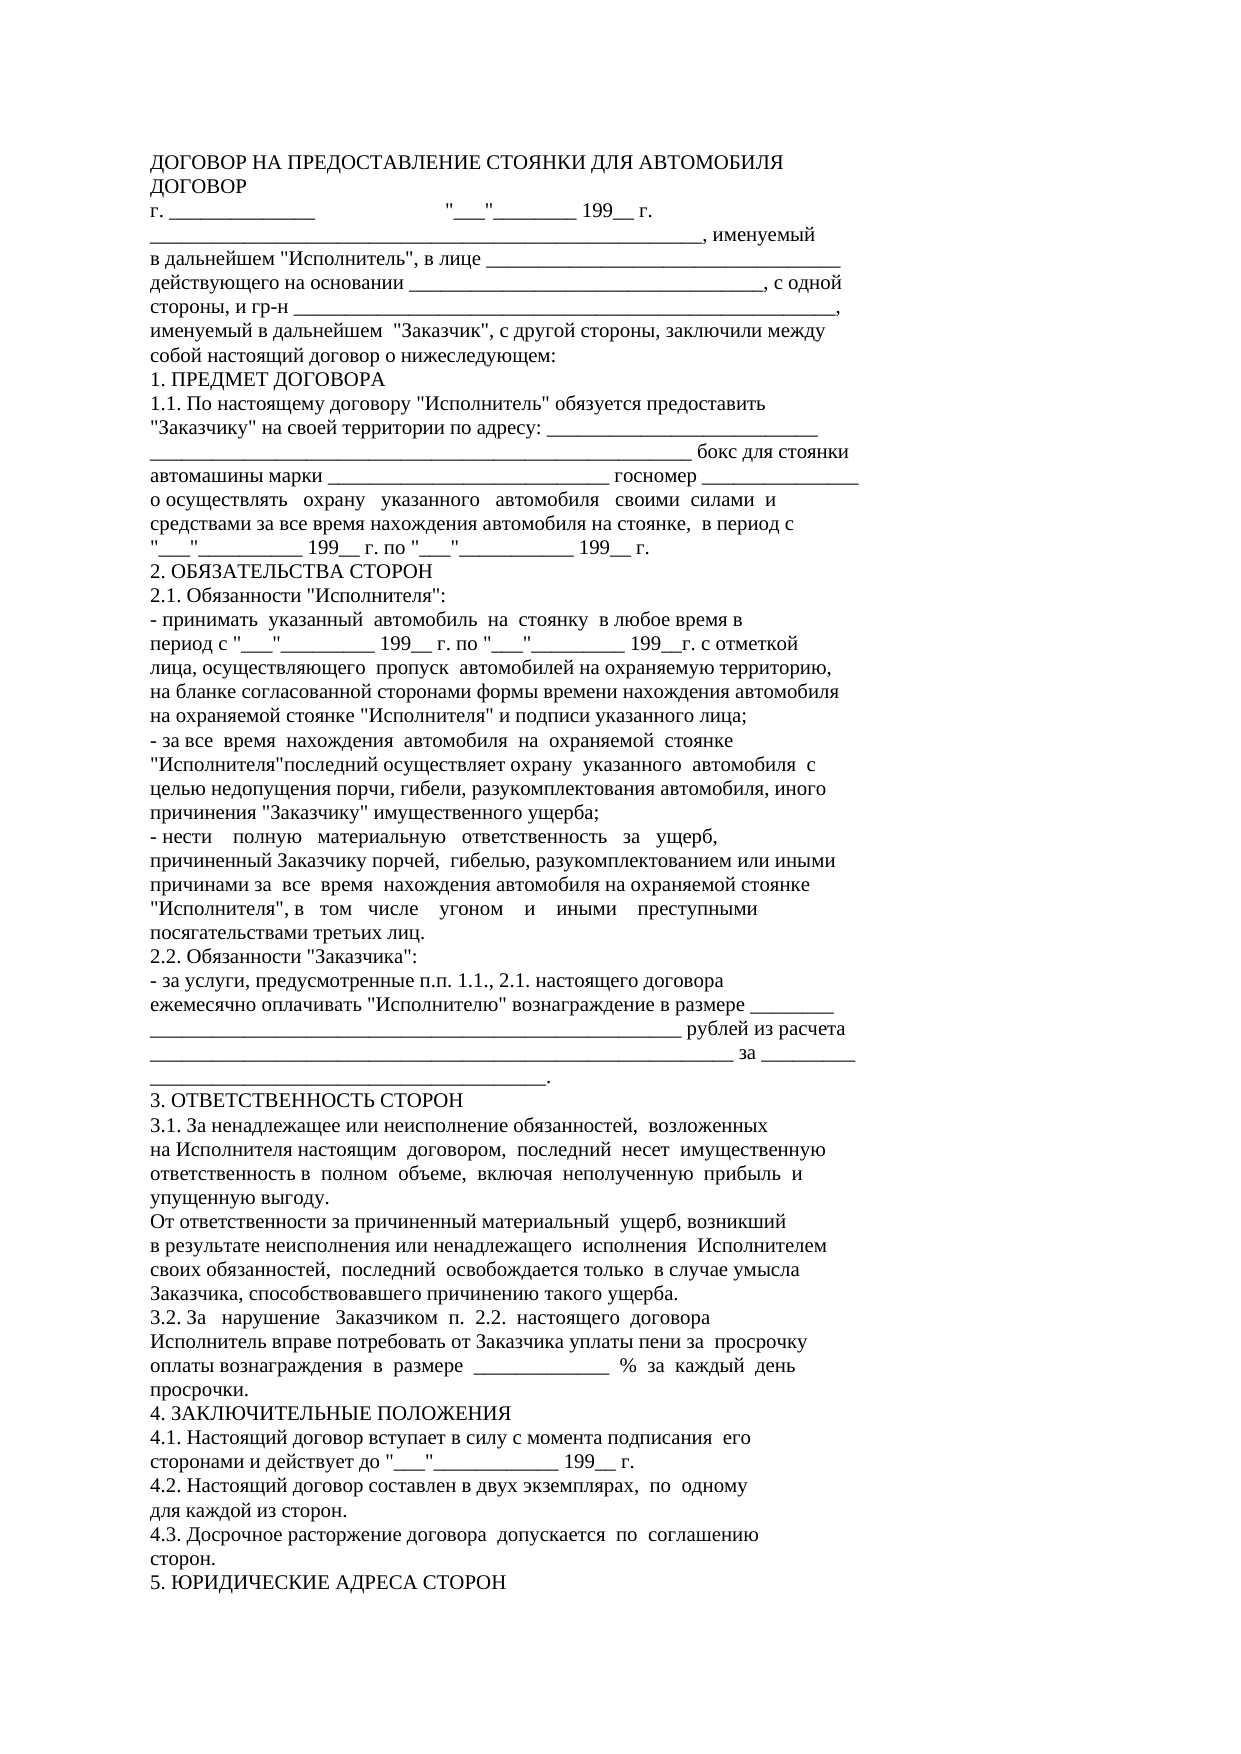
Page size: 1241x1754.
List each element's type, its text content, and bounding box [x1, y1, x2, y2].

text ___________________________________________________ рублей из расчета [150, 1016, 1090, 1040]
text целью недопущения порчи, гибели, разукомплектования автомобиля, иного [150, 776, 1090, 800]
text причиненный Заказчику порчей, гибелью, разукомплектованием или иными [150, 848, 1090, 872]
text ДОГОВОР [150, 174, 1090, 198]
text просрочки. [150, 1377, 1090, 1401]
text 2.1. Обязанности "Исполнителя": [150, 583, 1090, 607]
text 4. ЗАКЛЮЧИТЕЛЬНЫЕ ПОЛОЖЕНИЯ [150, 1401, 1090, 1425]
text - нести полную материальную ответственность за ущерб, [150, 824, 1090, 848]
text оплаты вознаграждения в размере _____________ % за каждый день [150, 1353, 1090, 1377]
text ________________________________________________________ за _________ [150, 1040, 1090, 1064]
text причинами за все время нахождения автомобиля на охраняемой стоянке [150, 872, 1090, 896]
text своих обязанностей, последний освобождается только в случае умысла [150, 1257, 1090, 1281]
text для каждой из сторон. [150, 1497, 1090, 1522]
text ДОГОВОР НА ПРЕДОСТАВЛЕНИЕ СТОЯНКИ ДЛЯ АВТОМОБИЛЯ [150, 150, 1090, 174]
text "Исполнителя"последний осуществляет охрану указанного автомобиля с [150, 752, 1090, 776]
text От ответственности за причиненный материальный ущерб, возникший [150, 1209, 1090, 1233]
text ____________________________________________________ бокс для стоянки [150, 439, 1090, 463]
text причинения "Заказчику" имущественного ущерба; [150, 800, 1090, 824]
text именуемый в дальнейшем "Заказчик", с другой стороны, заключили между [150, 318, 1090, 342]
text средствами за все время нахождения автомобиля на стоянке, в период с [150, 511, 1090, 535]
text - за все время нахождения автомобиля на охраняемой стоянке [150, 727, 1090, 752]
text 4.2. Настоящий договор составлен в двух экземплярах, по одному [150, 1473, 1090, 1497]
text 3.1. За ненадлежащее или неисполнение обязанностей, возложенных [150, 1112, 1090, 1137]
text ответственность в полном объеме, включая неполученную прибыль и [150, 1161, 1090, 1185]
text упущенную выгоду. [150, 1185, 1090, 1209]
text ______________________________________. [150, 1064, 1090, 1088]
text период с "___"_________ 199__ г. по "___"_________ 199__г. с отметкой [150, 631, 1090, 655]
text в результате неисполнения или ненадлежащего исполнения Исполнителем [150, 1233, 1090, 1257]
text ежемесячно оплачивать "Исполнителю" вознаграждение в размере ________ [150, 992, 1090, 1016]
text 3. ОТВЕТСТВЕННОСТЬ СТОРОН [150, 1088, 1090, 1112]
text на бланке согласованной сторонами формы времени нахождения автомобиля [150, 679, 1090, 703]
text в дальнейшем "Исполнитель", в лице __________________________________ [150, 246, 1090, 270]
text 3.2. За нарушение Заказчиком п. 2.2. настоящего договора [150, 1305, 1090, 1329]
text лица, осуществляющего пропуск автомобилей на охраняемую территорию, [150, 655, 1090, 679]
text действующего на основании __________________________________, с одной [150, 270, 1090, 294]
text посягательствами третьих лиц. [150, 920, 1090, 944]
text 2.2. Обязанности "Заказчика": [150, 944, 1090, 968]
text "___"__________ 199__ г. по "___"___________ 199__ г. [150, 535, 1090, 559]
text - за услуги, предусмотренные п.п. 1.1., 2.1. настоящего договора [150, 968, 1090, 992]
text сторонами и действует до "___"____________ 199__ г. [150, 1449, 1090, 1473]
text автомашины марки ___________________________ госномер _______________ [150, 463, 1090, 487]
text на охраняемой стоянке "Исполнителя" и подписи указанного лица; [150, 703, 1090, 727]
text г. ______________ "___"________ 199__ г. [150, 198, 1090, 222]
text 1. ПРЕДМЕТ ДОГОВОРА [150, 367, 1090, 391]
text стороны, и гр-н ____________________________________________________, [150, 294, 1090, 318]
text "Исполнителя", в том числе угоном и иными преступными [150, 896, 1090, 920]
text 5. ЮРИДИЧЕСКИЕ АДРЕСА СТОРОН [150, 1570, 1090, 1594]
text "Заказчику" на своей территории по адресу: __________________________ [150, 415, 1090, 439]
text Исполнитель вправе потребовать от Заказчика уплаты пени за просрочку [150, 1329, 1090, 1353]
text _____________________________________________________, именуемый [150, 222, 1090, 246]
text на Исполнителя настоящим договором, последний несет имущественную [150, 1137, 1090, 1161]
text Заказчика, способствовавшего причинению такого ущерба. [150, 1281, 1090, 1305]
text - принимать указанный автомобиль на стоянку в любое время в [150, 607, 1090, 631]
text 4.3. Досрочное расторжение договора допускается по соглашению [150, 1522, 1090, 1546]
text 2. ОБЯЗАТЕЛЬСТВА СТОРОН [150, 559, 1090, 583]
text собой настоящий договор о нижеследующем: [150, 342, 1090, 367]
text о осуществлять охрану указанного автомобиля своими силами и [150, 487, 1090, 511]
text 1.1. По настоящему договору "Исполнитель" обязуется предоставить [150, 391, 1090, 415]
text 4.1. Настоящий договор вступает в силу с момента подписания его [150, 1425, 1090, 1449]
text сторон. [150, 1546, 1090, 1570]
